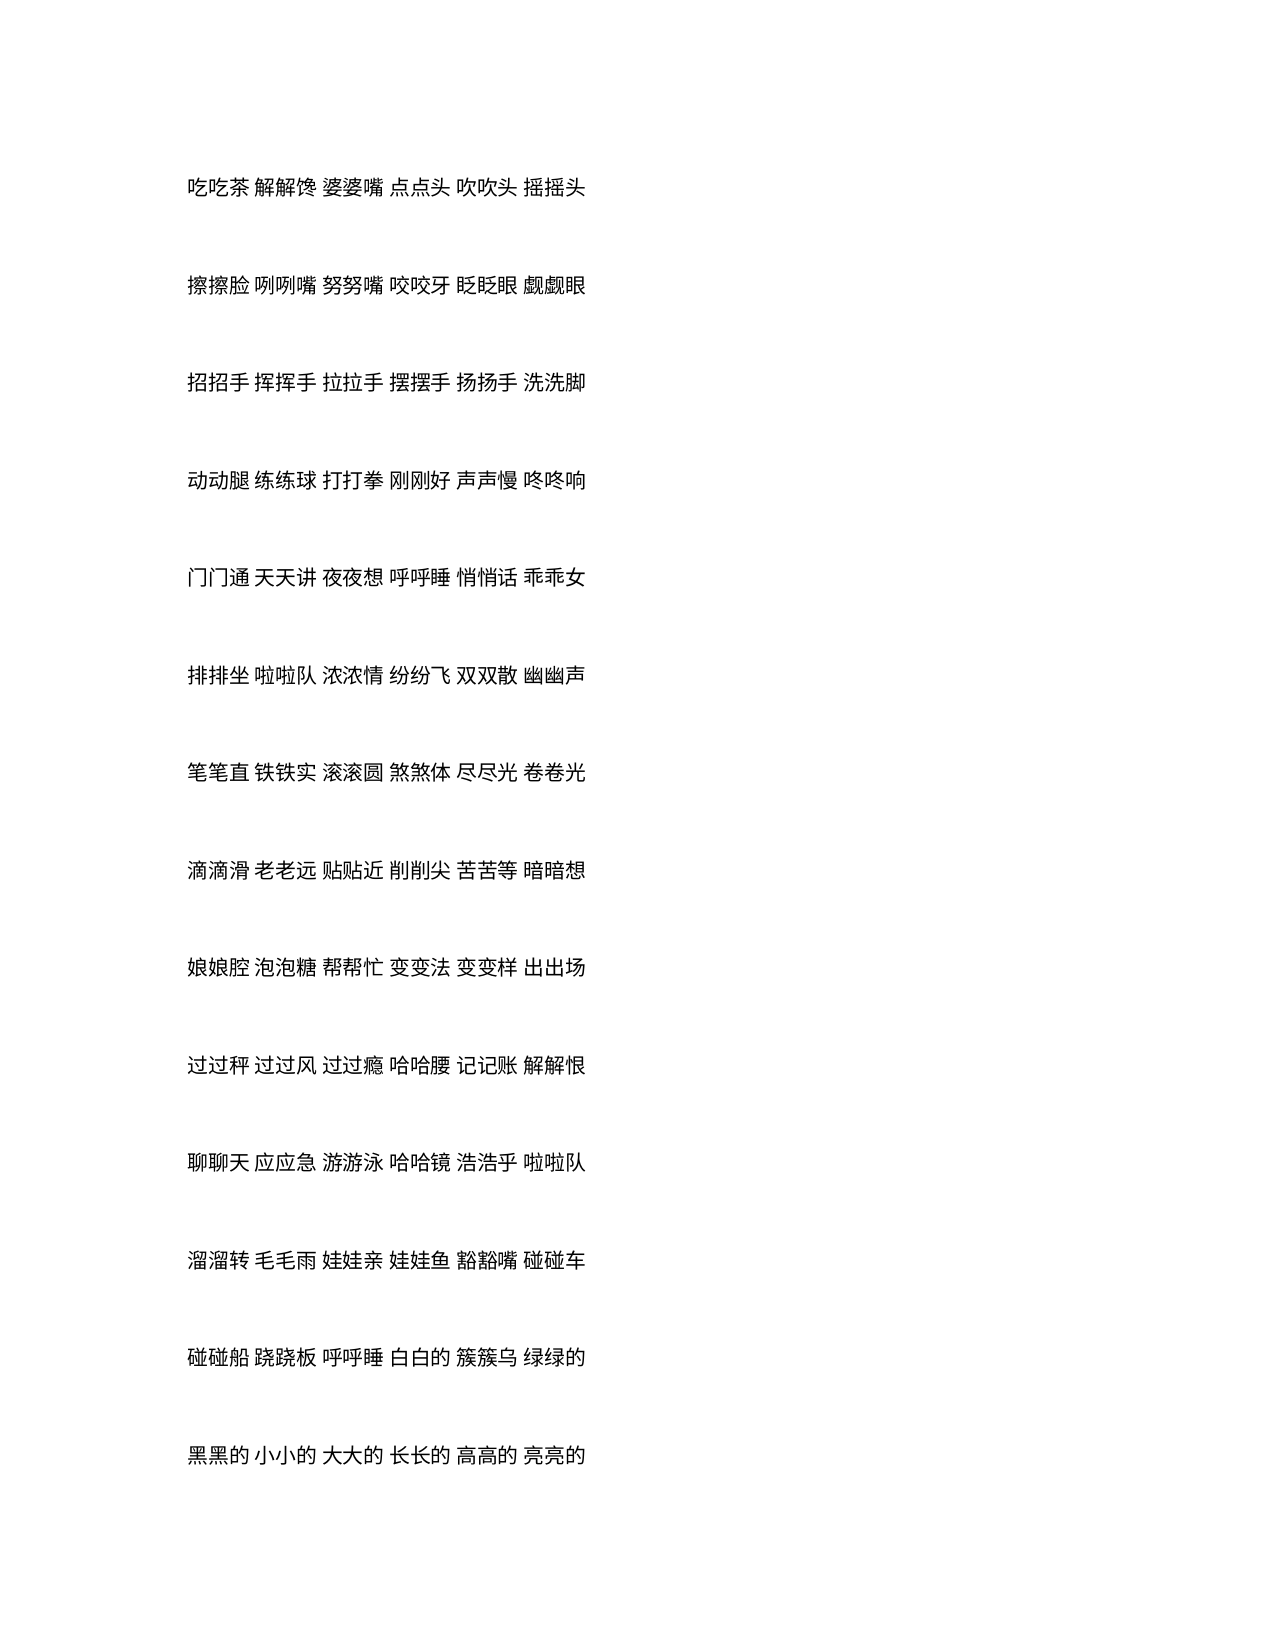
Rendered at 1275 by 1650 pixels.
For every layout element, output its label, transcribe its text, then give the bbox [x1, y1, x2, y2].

text 过过秤 过过风 过过瘾 哈哈腰 记记账 解解恨 [187, 1036, 1087, 1101]
text 门门通 天天讲 夜夜想 呼呼睡 悄悄话 乖乖女 [187, 549, 1087, 614]
text 溜溜转 毛毛雨 娃娃亲 娃娃鱼 豁豁嘴 碰碰车 [187, 1231, 1087, 1296]
text 黑黑的 小小的 大大的 长长的 高高的 亮亮的 [187, 1426, 1087, 1491]
text 聊聊天 应应急 游游泳 哈哈镜 浩浩乎 啦啦队 [187, 1134, 1087, 1199]
text 吃吃茶 解解馋 婆婆嘴 点点头 吹吹头 摇摇头 [187, 159, 1087, 224]
text 娘娘腔 泡泡糖 帮帮忙 变变法 变变样 出出场 [187, 939, 1087, 1004]
text 排排坐 啦啦队 浓浓情 纷纷飞 双双散 幽幽声 [187, 646, 1087, 711]
text 招招手 挥挥手 拉拉手 摆摆手 扬扬手 洗洗脚 [187, 354, 1087, 419]
text 擦擦脸 咧咧嘴 努努嘴 咬咬牙 眨眨眼 觑觑眼 [187, 256, 1087, 321]
text 碰碰船 跷跷板 呼呼睡 白白的 簇簇乌 绿绿的 [187, 1329, 1087, 1394]
text 滴滴滑 老老远 贴贴近 削削尖 苦苦等 暗暗想 [187, 841, 1087, 906]
text 笔笔直 铁铁实 滚滚圆 煞煞体 尽尽光 卷卷光 [187, 744, 1087, 809]
text 动动腿 练练球 打打拳 刚刚好 声声慢 咚咚响 [187, 451, 1087, 516]
